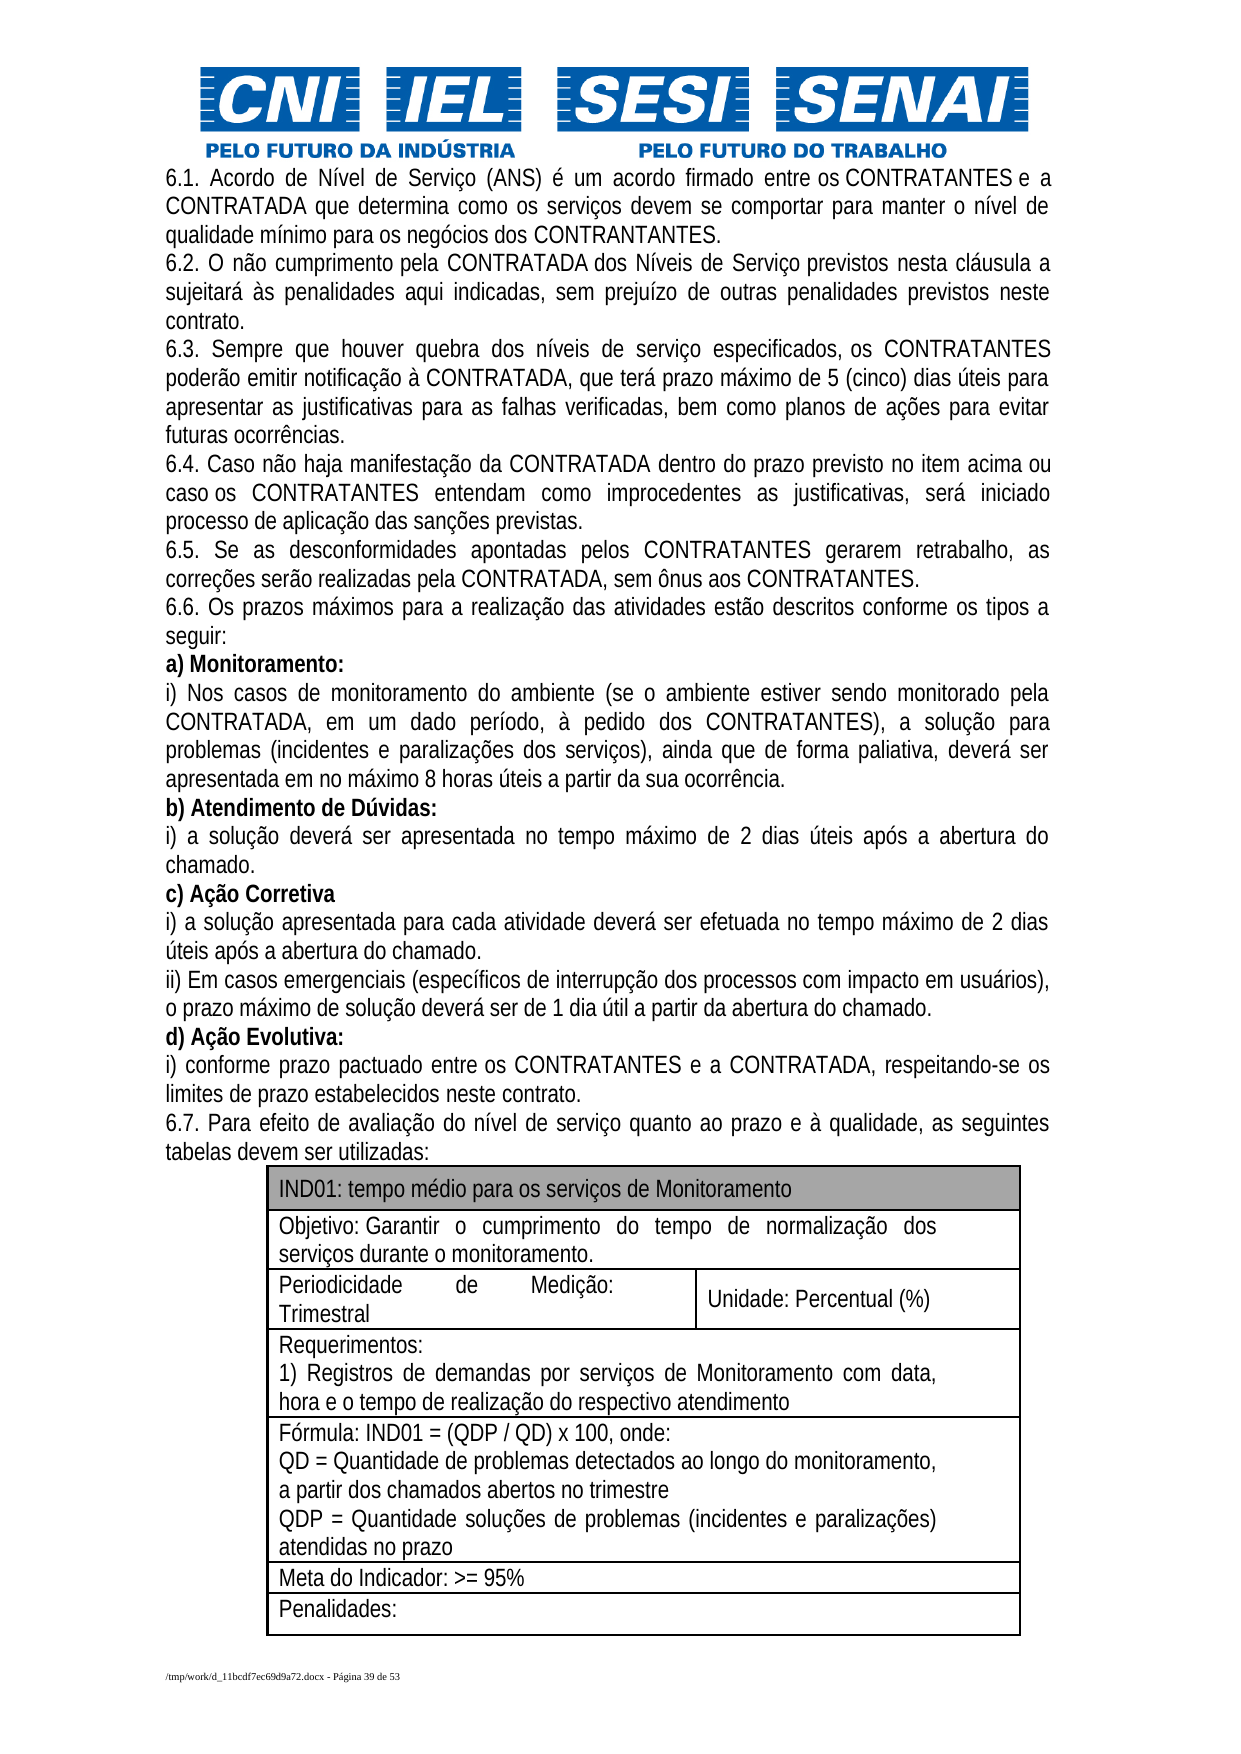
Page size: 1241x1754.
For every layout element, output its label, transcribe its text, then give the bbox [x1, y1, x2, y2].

table_cell Meta do Indicador: >= 95% [269, 1563, 1019, 1592]
text i) a solução apresentada para cada atividade deverá ser efetuada no tempo máximo de 2 dias úteis após a abertura do chamado. [165, 907, 1051, 964]
text i) conforme prazo pactuado entre os CONTRATANTES e a CONTRATADA, respeitando-se os limites de prazo estabelecidos neste contrato. [165, 1051, 1051, 1108]
text 6.1. Acordo de Nível de Serviço (ANS) é um acordo firmado entre os CONTRATANTES e a CONTRATADA que determina como os serviços devem se comportar para manter o nível de qualidade mínimo para os negócios dos CONTRANTANTES. [165, 162, 1051, 248]
text b) Atendimento de Dúvidas: [165, 793, 1051, 821]
text 6.4. Caso não haja manifestação da CONTRATADA dentro do prazo previsto no item acima ou caso os CONTRATANTES entendam como improcedentes as justificativas, será iniciado processo de aplicação das sanções previstas. [165, 449, 1051, 535]
table_cell Penalidades: [269, 1594, 1019, 1634]
text d) Ação Evolutiva: [165, 1022, 1051, 1051]
text 6.5. Se as desconformidades apontadas pelos CONTRATANTES gerarem retrabalho, as correções serão realizadas pela CONTRATADA, sem ônus aos CONTRATANTES. [165, 535, 1051, 592]
text 6.7. Para efeito de avaliação do nível de serviço quanto ao prazo e à qualidade, as seguintes tabelas devem ser utilizadas: [165, 1108, 1051, 1165]
table_cell Periodicidade de Medição: Trimestral [269, 1270, 695, 1327]
text 6.2. O não cumprimento pela CONTRATADA dos Níveis de Serviço previstos nesta cláusula a sujeitará às penalidades aqui indicadas, sem prejuízo de outras penalidades previstos neste contrato. [165, 248, 1051, 334]
text 6.3. Sempre que houver quebra dos níveis de serviço especificados, os CONTRATANTES poderão emitir notificação à CONTRATADA, que terá prazo máximo de 5 (cinco) dias úteis para apresentar as justificativas para as falhas verificadas, bem como planos de ações para evitar futuras ocorrências. [165, 334, 1051, 449]
table_cell Objetivo: Garantir o cumprimento do tempo de normalização dos serviços durante o monitoramento. [269, 1211, 1019, 1268]
text 6.6. Os prazos máximos para a realização das atividades estão descritos conforme os tipos a seguir: [165, 592, 1051, 649]
text c) Ação Corretiva [165, 879, 1051, 907]
text i) a solução deverá ser apresentada no tempo máximo de 2 dias úteis após a abertura do chamado. [165, 821, 1051, 879]
table_cell Fórmula: IND01 = (QDP / QD) x 100, onde: QD = Quantidade de problemas detectados ao longo do monitoramento, a partir dos chamados abertos no trimestre QDP = Quantidade soluções de problemas (incidentes e paralizações) atendidas no prazo [269, 1418, 1019, 1561]
table_header IND01: tempo médio para os serviços de Monitoramento [269, 1167, 1019, 1209]
text ii) Em casos emergenciais (específicos de interrupção dos processos com impacto em usuários), o prazo máximo de solução deverá ser de 1 dia útil a partir da abertura do chamado. [165, 964, 1051, 1022]
picture [190, 53, 1041, 162]
table_cell Requerimentos: 1) Registros de demandas por serviços de Monitoramento com data, hora e o tempo de realização do respectivo atendimento [269, 1330, 1019, 1416]
text a) Monitoramento: [166, 649, 1051, 678]
text i) Nos casos de monitoramento do ambiente (se o ambiente estiver sendo monitorado pela CONTRATADA, em um dado período, à pedido dos CONTRATANTES), a solução para problemas (incidentes e paralizações dos serviços), ainda que de forma paliativa, deverá ser apresentada em no máximo 8 horas úteis a partir da sua ocorrência. [165, 678, 1051, 793]
table_cell Unidade: Percentual (%) [697, 1270, 1019, 1327]
